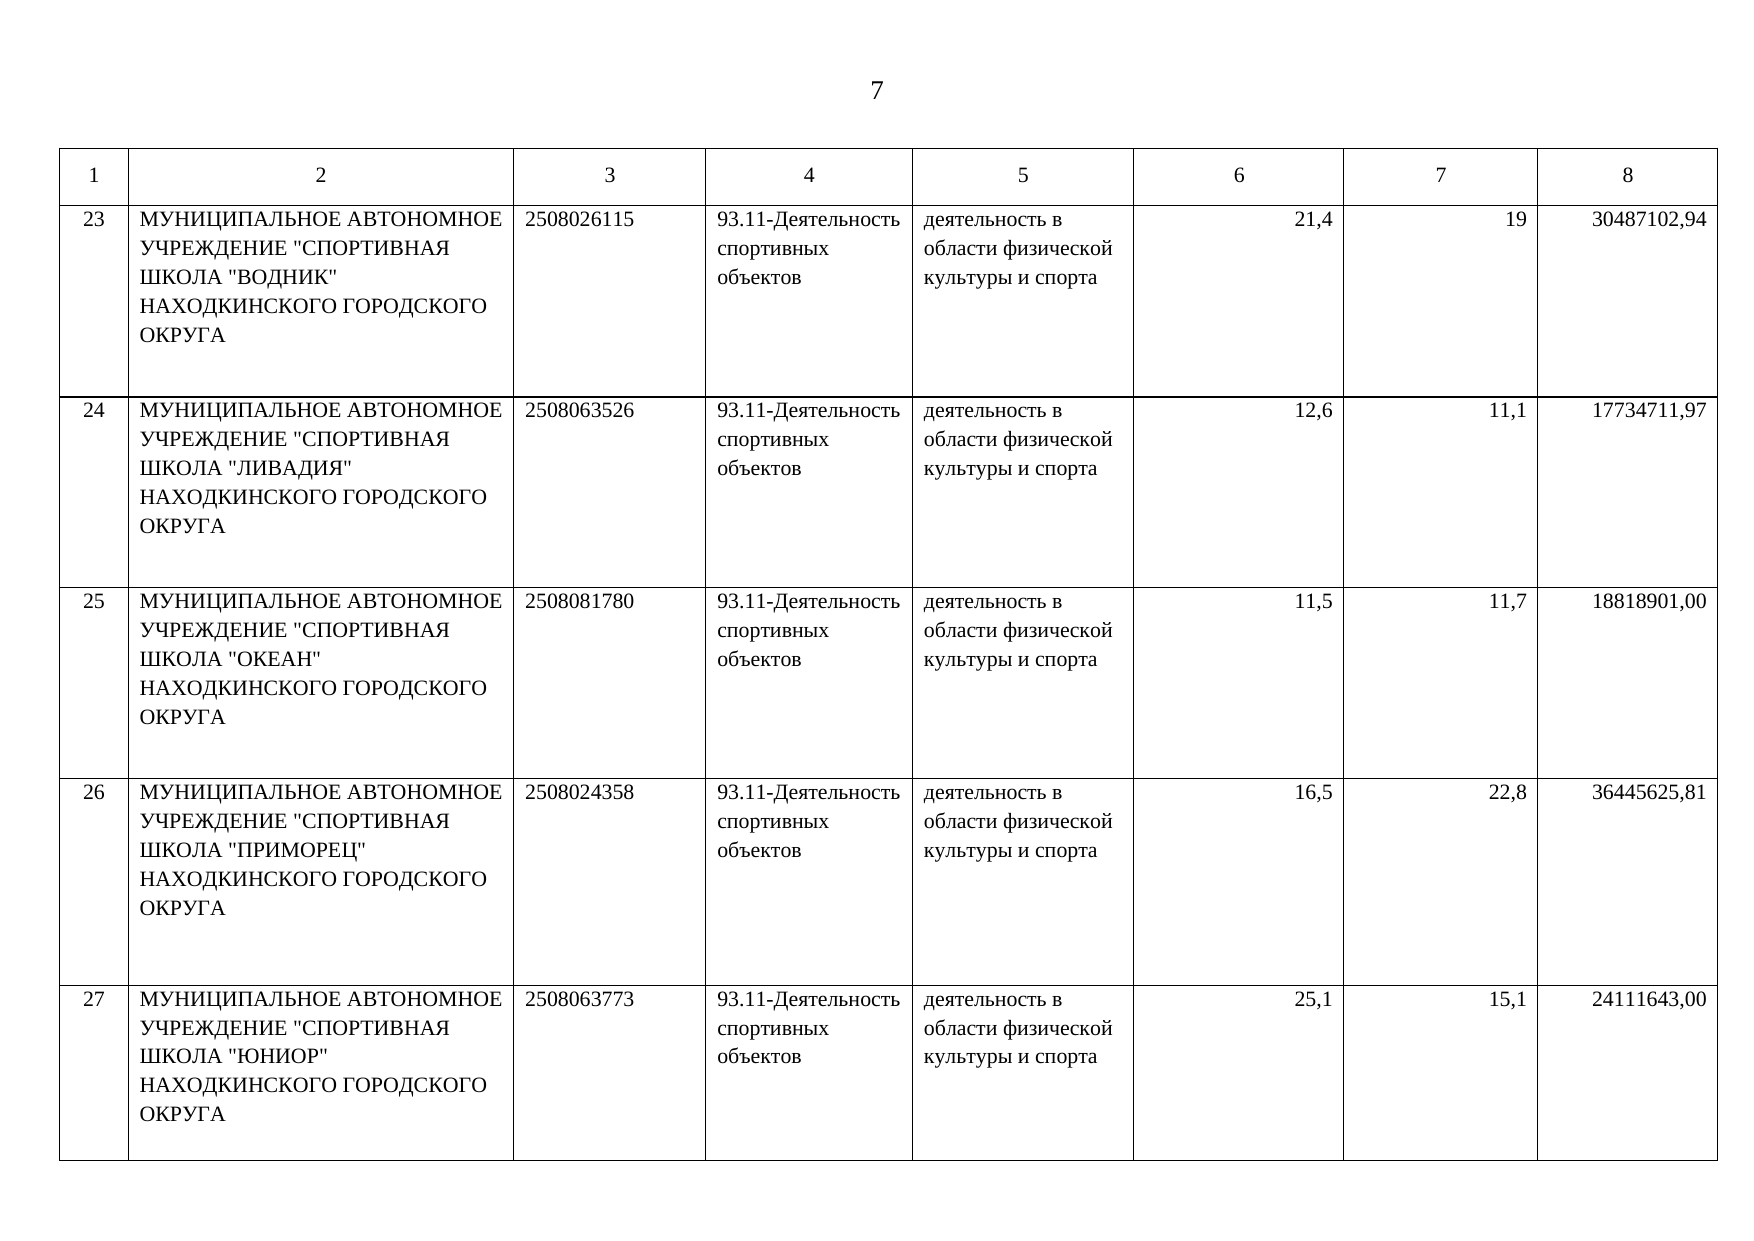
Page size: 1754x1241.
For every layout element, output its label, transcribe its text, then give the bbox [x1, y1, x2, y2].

table_cell деятельность в области физической культуры и спорта [913, 398, 1133, 587]
table_cell 4 [706, 149, 912, 205]
table_cell 17734711,97 [1538, 398, 1717, 587]
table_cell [913, 986, 1133, 1160]
table_cell 5 [913, 149, 1133, 205]
table_cell МУНИЦИПАЛЬНОЕ АВТОНОМНОЕ УЧРЕЖДЕНИЕ "СПОРТИВНАЯ ШКОЛА "ЮНИОР" НАХОДКИНСКОГО ГОРОДСКОГО ОКРУГА [129, 986, 513, 1160]
table_cell 12,6 [1134, 398, 1343, 587]
table_cell 22,8 [1344, 779, 1537, 984]
table_cell 8 [1538, 149, 1717, 205]
table_cell деятельность в области физической культуры и спорта [913, 206, 1133, 396]
table_cell 23 [60, 206, 128, 396]
table_cell МУНИЦИПАЛЬНОЕ АВТОНОМНОЕ УЧРЕЖДЕНИЕ "СПОРТИВНАЯ ШКОЛА "ЛИВАДИЯ" НАХОДКИНСКОГО ГОРОДСКОГО ОКРУГА [129, 398, 513, 587]
table_cell 11,1 [1344, 398, 1537, 587]
table_cell МУНИЦИПАЛЬНОЕ АВТОНОМНОЕ УЧРЕЖДЕНИЕ "СПОРТИВНАЯ ШКОЛА "ПРИМОРЕЦ" НАХОДКИНСКОГО ГОРОДСКОГО ОКРУГА [129, 779, 513, 984]
table_cell 11,5 [1134, 588, 1343, 778]
table_cell 16,5 [1134, 779, 1343, 984]
table_cell 3 [514, 149, 705, 205]
table_cell 2508063773 [514, 986, 705, 1160]
table_cell МУНИЦИПАЛЬНОЕ АВТОНОМНОЕ УЧРЕЖДЕНИЕ "СПОРТИВНАЯ ШКОЛА "ВОДНИК" НАХОДКИНСКОГО ГОРОДСКОГО ОКРУГА [129, 206, 513, 396]
table_cell 93.11-Деятельность спортивных объектов [706, 206, 912, 396]
table_cell 1 [60, 149, 128, 205]
table_cell 30487102,94 [1538, 206, 1717, 396]
table_cell 2508026115 [514, 206, 705, 396]
table_cell 19 [1344, 206, 1537, 396]
table_cell 2 [129, 149, 513, 205]
table_cell 6 [1134, 149, 1343, 205]
table_cell 27 [60, 986, 128, 1160]
table_cell 93.11-Деятельность спортивных объектов [706, 398, 912, 587]
table_cell 15,1 [1344, 986, 1537, 1160]
table_cell 25,1 [1134, 986, 1343, 1160]
table_cell 2508024358 [514, 779, 705, 984]
table_cell 25 [60, 588, 128, 778]
table_cell 11,7 [1344, 588, 1537, 778]
table_cell 24 [60, 398, 128, 587]
table_cell деятельность в области физической культуры и спорта [913, 779, 1133, 984]
table_cell 93.11-Деятельность спортивных объектов [706, 588, 912, 778]
table_cell 2508081780 [514, 588, 705, 778]
table_cell 21,4 [1134, 206, 1343, 396]
table_cell МУНИЦИПАЛЬНОЕ АВТОНОМНОЕ УЧРЕЖДЕНИЕ "СПОРТИВНАЯ ШКОЛА "ОКЕАН" НАХОДКИНСКОГО ГОРОДСКОГО ОКРУГА [129, 588, 513, 778]
table_cell 7 [1344, 149, 1537, 205]
table_cell 93.11-Деятельность спортивных объектов [706, 986, 912, 1160]
table_cell 26 [60, 779, 128, 984]
table_cell 18818901,00 [1538, 588, 1717, 778]
table_cell деятельность в области физической культуры и спорта [913, 588, 1133, 778]
table_cell 2508063526 [514, 398, 705, 587]
table_cell 93.11-Деятельность спортивных объектов [706, 779, 912, 984]
table_cell 36445625,81 [1538, 779, 1717, 984]
table_cell 24111643,00 [1538, 986, 1717, 1160]
